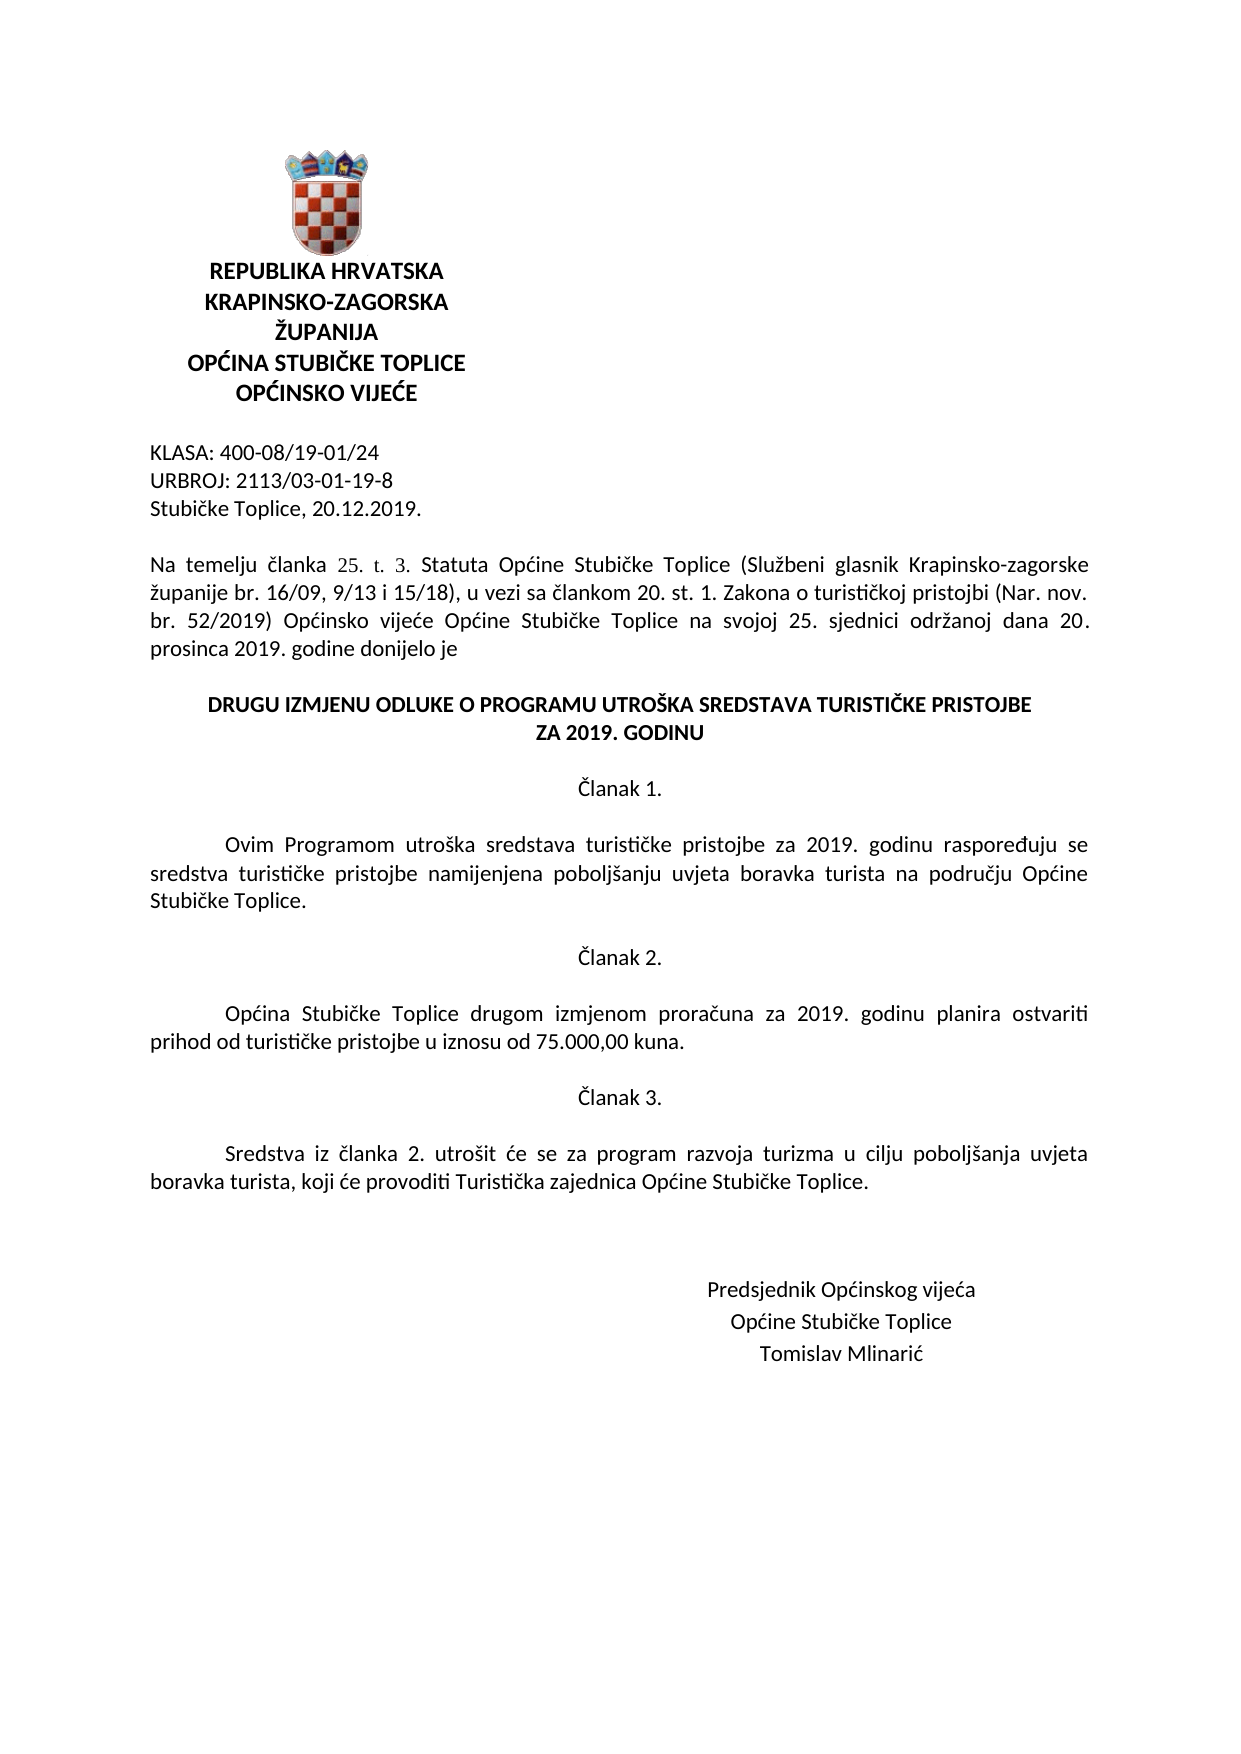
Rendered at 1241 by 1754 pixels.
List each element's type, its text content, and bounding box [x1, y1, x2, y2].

text ZA 2019. GODINU [150, 718, 1090, 747]
text Na temelju članka 25. t. 3. Statuta Općine Stubičke Toplice (Službeni glasnik Krapinsko-zagorske županije br. 16/09, 9/13 i 15/18), u vezi sa člankom 20. st. 1. Zakona o turističkoj pristojbi (Nar. nov. br. 52/2019) Općinsko vijeće Općine Stubičke Toplice na svojoj 25. sjednici održanoj dana 20. prosinca 2019. godine donijelo je [150, 550, 1090, 662]
text KLASA: 400-08/19-01/24 [150, 438, 1090, 466]
text DRUGU IZMJENU ODLUKE O PROGRAMU UTROŠKA SREDSTAVA TURISTIČKE PRISTOJBE [150, 691, 1090, 718]
text Stubičke Toplice, 20.12.2019. [150, 494, 1090, 522]
table_header REPUBLIKA HRVATSKA KRAPINSKO-ZAGORSKA ŽUPANIJA OPĆINA STUBIČKE TOPLICE OPĆINSKO VIJEĆE [139, 150, 514, 408]
text Općine Stubičke Toplice [592, 1307, 1090, 1335]
text Članak 2. [150, 943, 1090, 971]
text Predsjednik Općinskog vijeća [592, 1275, 1090, 1303]
text URBROJ: 2113/03-01-19-8 [150, 466, 1090, 494]
text Ovim Programom utroška sredstava turističke pristojbe za 2019. godinu raspoređuju se sredstva turističke pristojbe namijenjena poboljšanju uvjeta boravka turista na području Općine Stubičke Toplice. [150, 831, 1090, 915]
text Općina Stubičke Toplice drugom izmjenom proračuna za 2019. godinu planira ostvariti prihod od turističke pristojbe u iznosu od 75.000,00 kuna. [150, 999, 1090, 1055]
text Tomislav Mlinarić [592, 1339, 1090, 1367]
picture [285, 150, 369, 256]
text Sredstva iz članka 2. utrošit će se za program razvoja turizma u cilju poboljšanja uvjeta boravka turista, koji će provoditi Turistička zajednica Općine Stubičke Toplice. [150, 1139, 1090, 1195]
text Članak 3. [150, 1083, 1090, 1111]
text Članak 1. [150, 774, 1090, 803]
